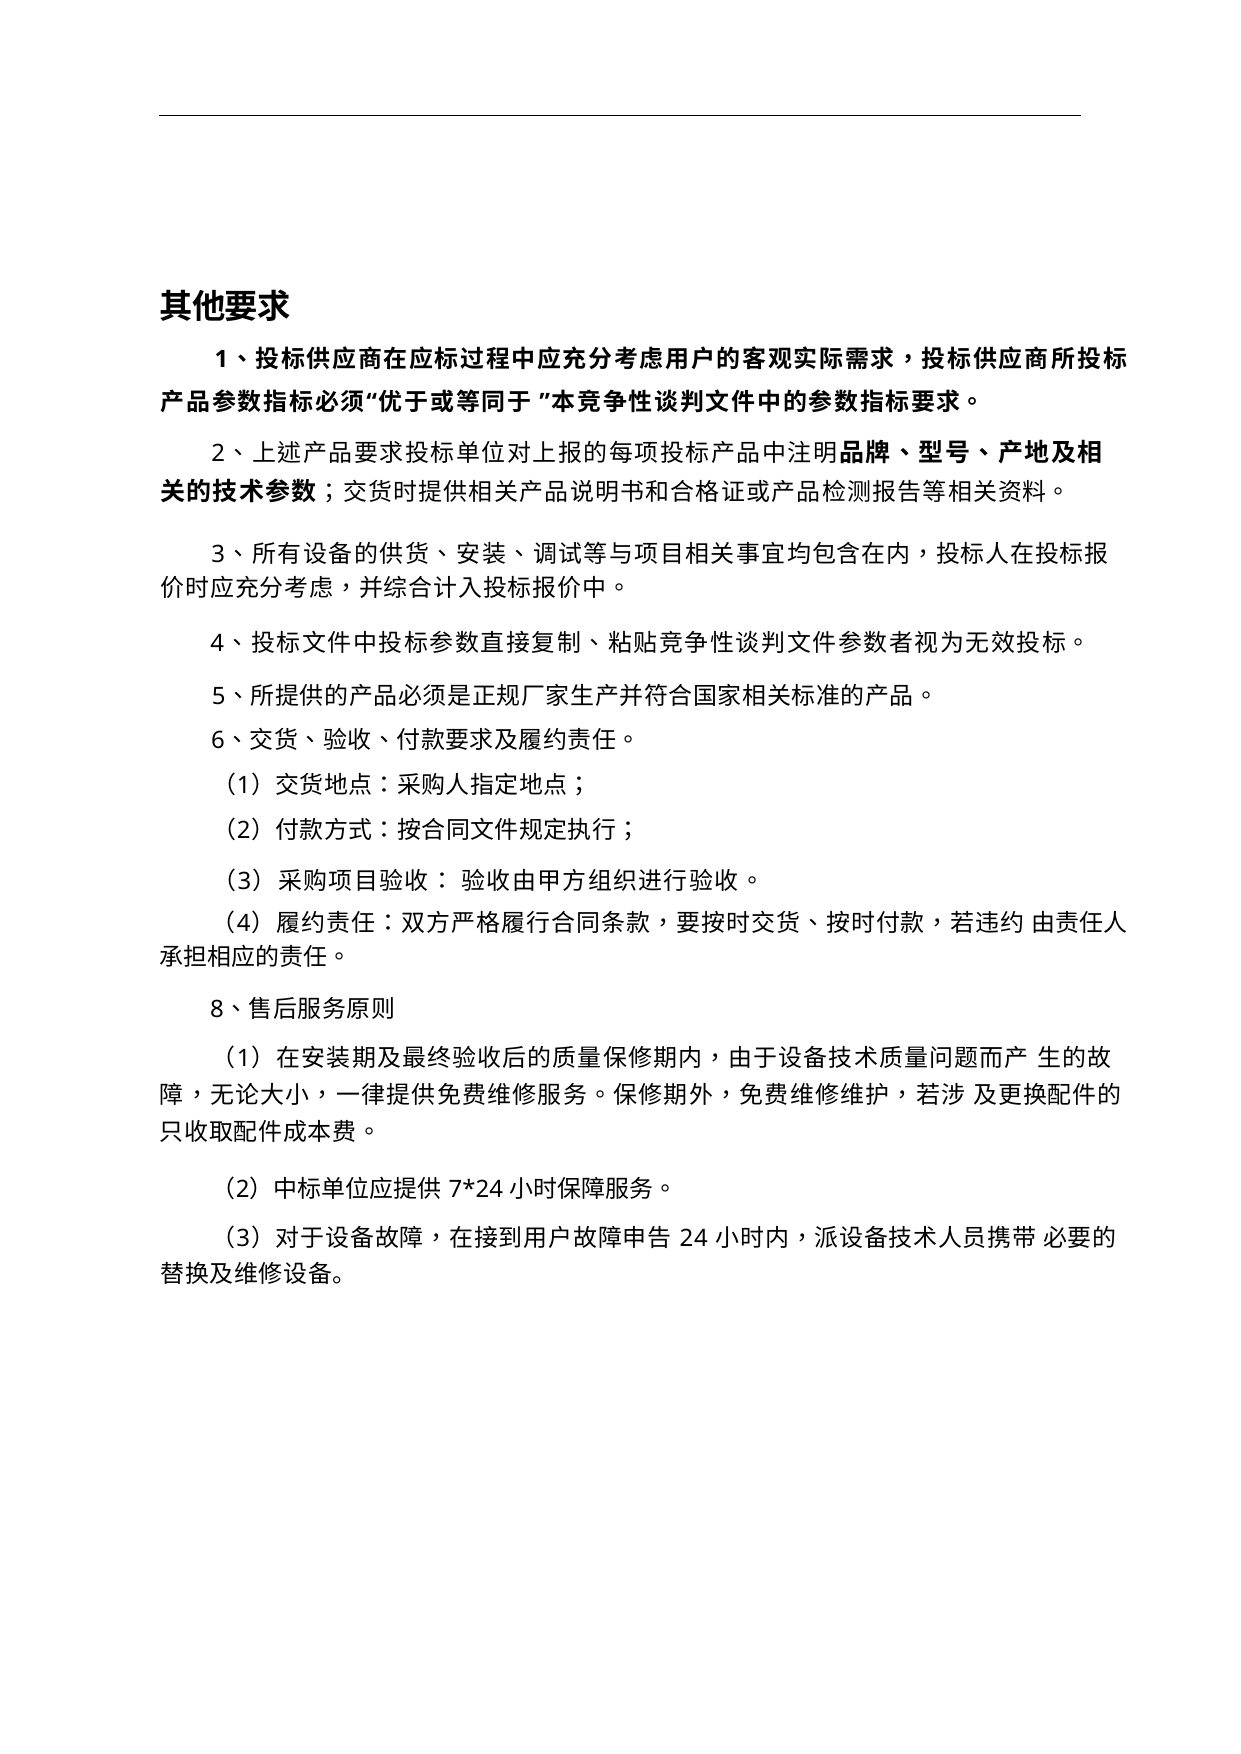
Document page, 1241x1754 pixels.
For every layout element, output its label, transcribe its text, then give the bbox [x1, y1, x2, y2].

text （2）中标单位应提供 7*24 小时保障服务。 [211, 1173, 1128, 1204]
text 5、所提供的产品必须是正规厂家生产并符合国家相关标准的产品。 [212, 679, 1128, 710]
text 6、交货、验收、付款要求及履约责任。 [211, 724, 1128, 755]
text （2）付款方式：按合同文件规定执行； [212, 814, 1128, 845]
text （3）采购项目验收： 验收由甲方组织进行验收。 [161, 861, 1124, 896]
text 4、投标文件中投标参数直接复制、粘贴竞争性谈判文件参数者视为无效投标。 [161, 626, 1121, 659]
text 3、所有设备的供货、安装、调试等与项目相关事宜均包含在内，投标人在投标报价时应充分考虑，并综合计入投标报价中。 [161, 536, 1121, 603]
text （3）对于设备故障，在接到用户故障申告 24 小时内，派设备技术人员携带 必要的替换及维修设备。 [160, 1220, 1128, 1289]
text （4）履约责任：双方严格履行合同条款，要按时交货、按时付款，若违约 由责任人承担相应的责任。 [159, 906, 1128, 973]
text 8、售后服务原则 [210, 993, 1128, 1024]
text （1）交货地点：采购人指定地点； [212, 769, 1128, 800]
text 其他要求 [159, 286, 1128, 327]
text 1、投标供应商在应标过程中应充分考虑用户的客观实际需求，投标供应商所投标产品参数指标必须“优于或等同于 ”本竞争性谈判文件中的参数指标要求。 [160, 342, 1128, 417]
text 2、上述产品要求投标单位对上报的每项投标产品中注明品牌、型号、产地及相关的技术参数；交货时提供相关产品说明书和合格证或产品检测报告等相关资料。 [160, 435, 1124, 508]
text （1）在安装期及最终验收后的质量保修期内，由于设备技术质量问题而产 生的故障，无论大小，一律提供免费维修服务。保修期外，免费维修维护，若涉 及更换配件的只收取配件成本费。 [159, 1041, 1128, 1147]
